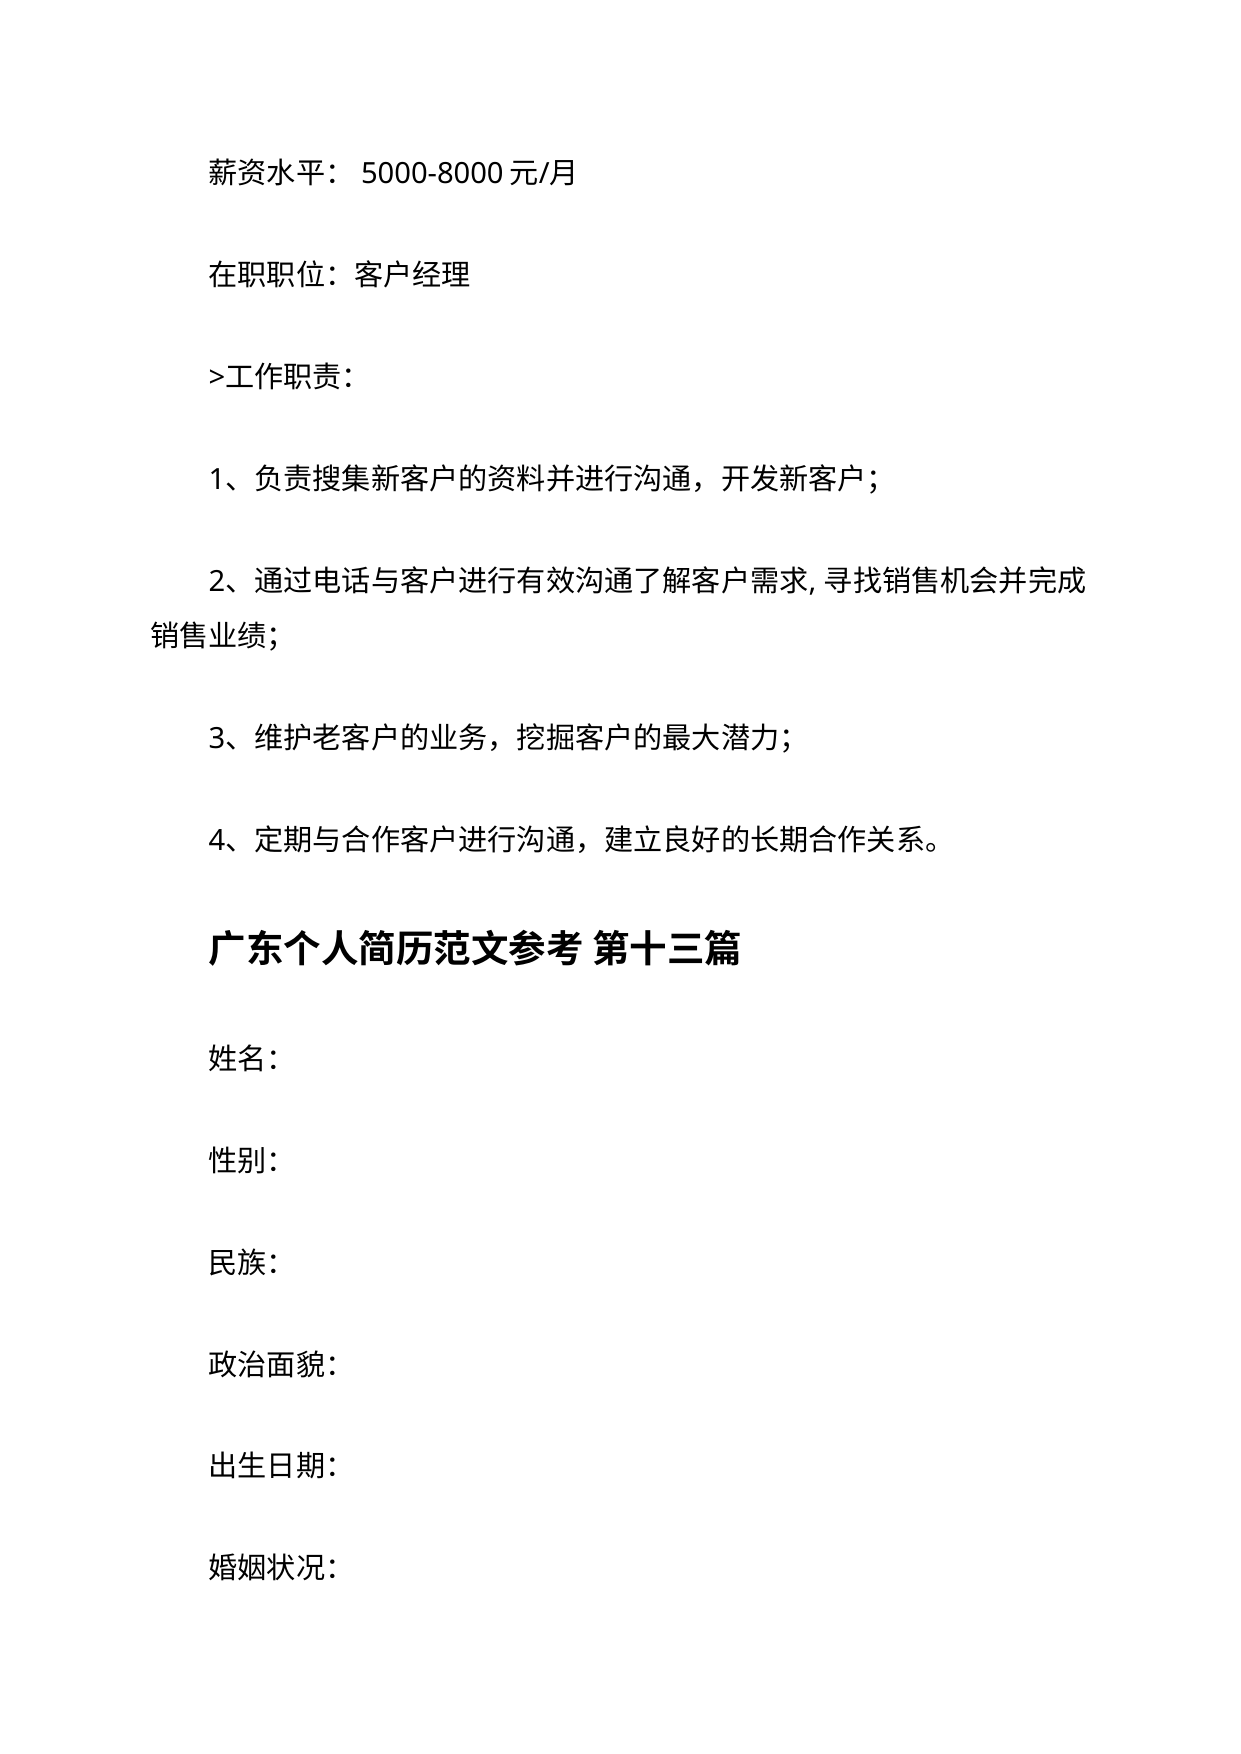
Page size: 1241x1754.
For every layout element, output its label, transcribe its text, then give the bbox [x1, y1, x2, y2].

text 3、维护老客户的业务，挖掘客户的最大潜力； [150, 714, 1090, 757]
text 政治面貌： [150, 1341, 1090, 1383]
text 姓名： [150, 1036, 1090, 1078]
text 在职职位：客户经理 [150, 252, 1090, 294]
text 2、通过电话与客户进行有效沟通了解客户需求, 寻找销售机会并完成销售业绩； [150, 558, 1090, 655]
text >工作职责： [150, 354, 1090, 396]
text 婚姻状况： [150, 1545, 1090, 1587]
text 出生日期： [150, 1443, 1090, 1485]
text 广东个人简历范文参考 第十三篇 [150, 918, 1090, 973]
text 民族： [150, 1239, 1090, 1282]
text 薪资水平： 5000-8000元/月 [150, 150, 1090, 192]
text 1、负责搜集新客户的资料并进行沟通，开发新客户； [150, 456, 1090, 498]
text 4、定期与合作客户进行沟通，建立良好的长期合作关系。 [150, 816, 1090, 859]
text 性别： [150, 1138, 1090, 1180]
